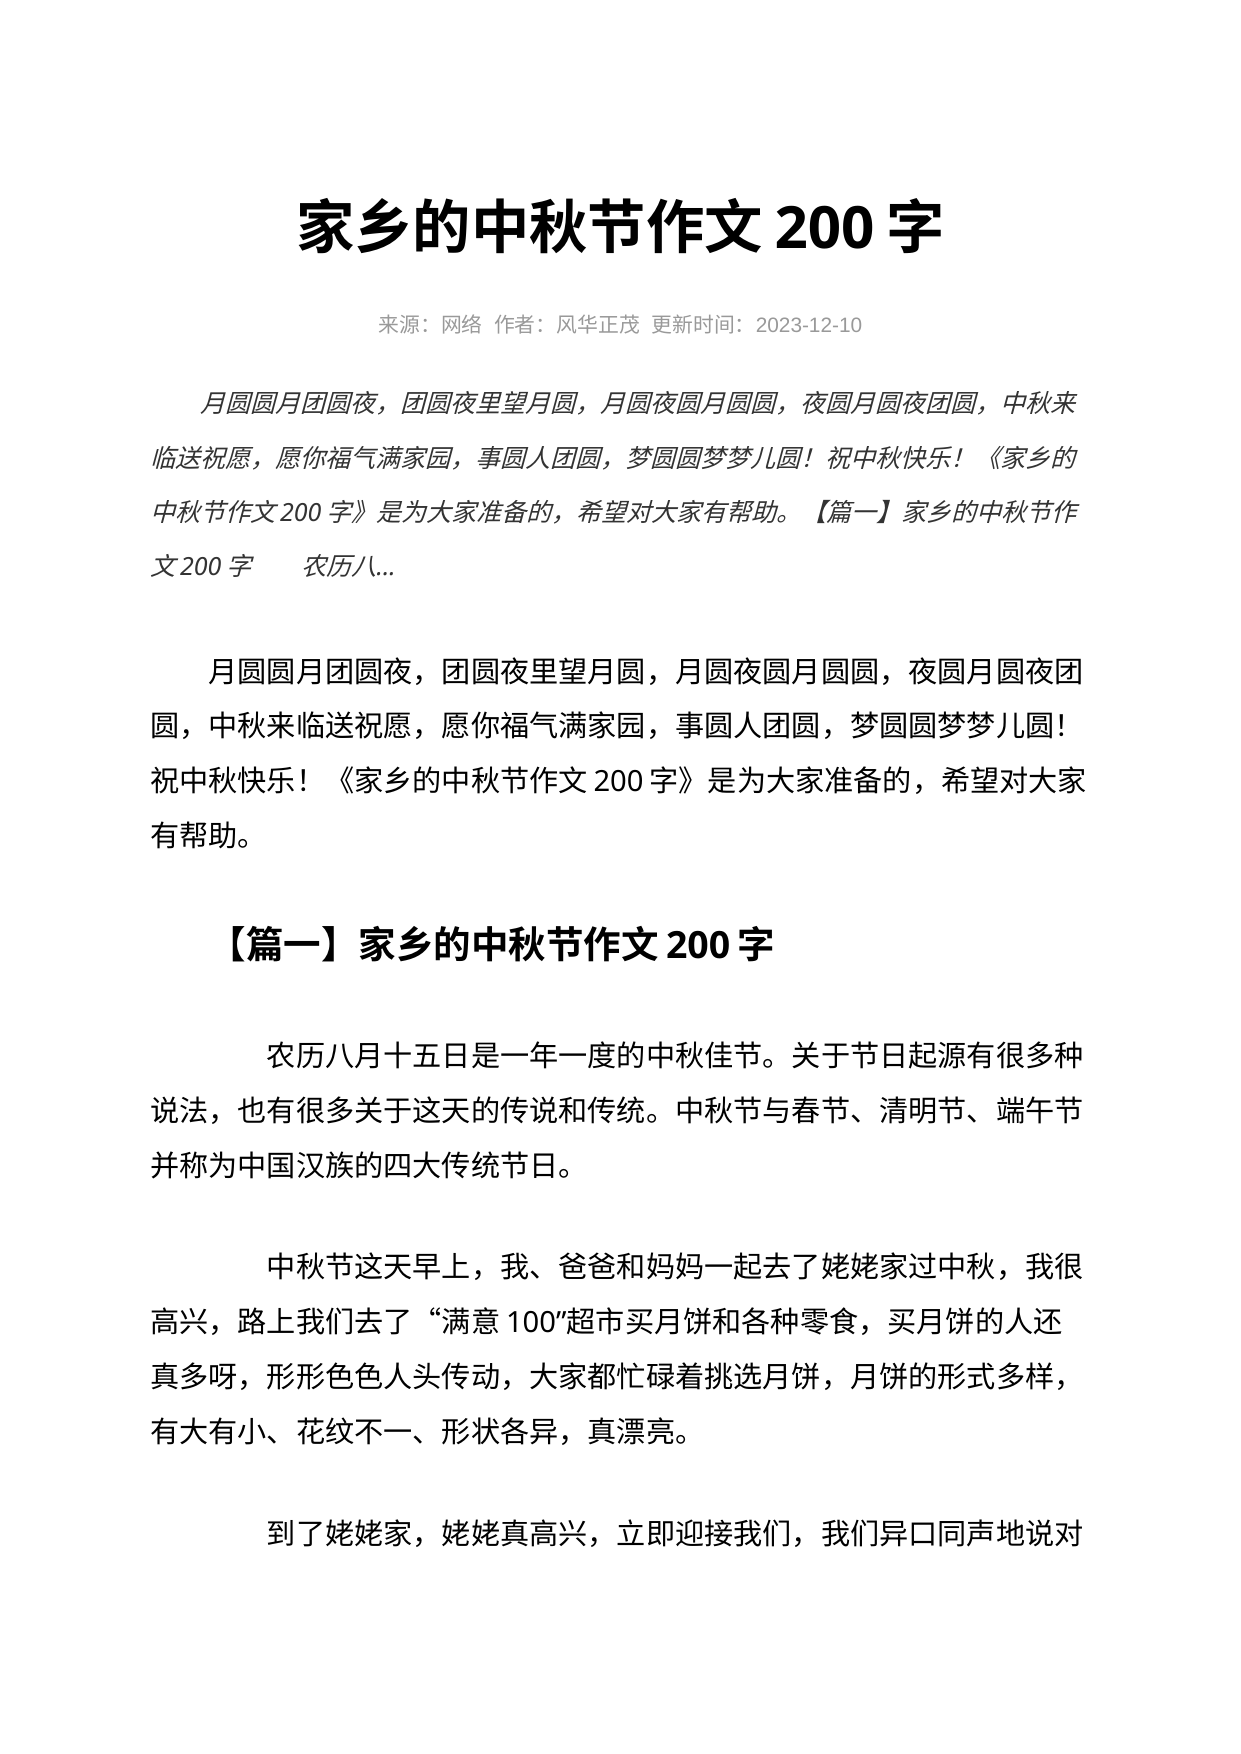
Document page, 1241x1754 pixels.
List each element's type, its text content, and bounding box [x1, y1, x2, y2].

text 【篇一】家乡的中秋节作文200字 [150, 915, 1090, 969]
text 月圆圆月团圆夜，团圆夜里望月圆，月圆夜圆月圆圆，夜圆月圆夜团圆，中秋来临送祝愿，愿你福气满家园，事圆人团圆，梦圆圆梦梦儿圆！祝中秋快乐！《家乡的中秋节作文200字》是为大家准备的，希望对大家有帮助。【篇一】家乡的中秋节作文200字 农历八... [150, 384, 1090, 583]
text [150, 1510, 1090, 1553]
text 月圆圆月团圆夜，团圆夜里望月圆，月圆夜圆月圆圆，夜圆月圆夜团圆，中秋来临送祝愿，愿你福气满家园，事圆人团圆，梦圆圆梦梦儿圆！祝中秋快乐！《家乡的中秋节作文200字》是为大家准备的，希望对大家有帮助。 [150, 648, 1090, 855]
text 农历八月十五日是一年一度的中秋佳节。关于节日起源有很多种说法，也有很多关于这天的传说和传统。中秋节与春节、清明节、端午节并称为中国汉族的四大传统节日。 [150, 1032, 1090, 1184]
text 中秋节这天早上，我、爸爸和妈妈一起去了姥姥家过中秋，我很高兴，路上我们去了“满意100”超市买月饼和各种零食，买月饼的人还真多呀，形形色色人头传动，大家都忙碌着挑选月饼，月饼的形式多样，有大有小、花纹不一、形状各异，真漂亮。 [150, 1244, 1090, 1451]
subtitle 家乡的中秋节作文200字 [150, 181, 1090, 266]
text 来源：网络 作者：风华正茂 更新时间：2023-12-10 [150, 313, 1090, 337]
